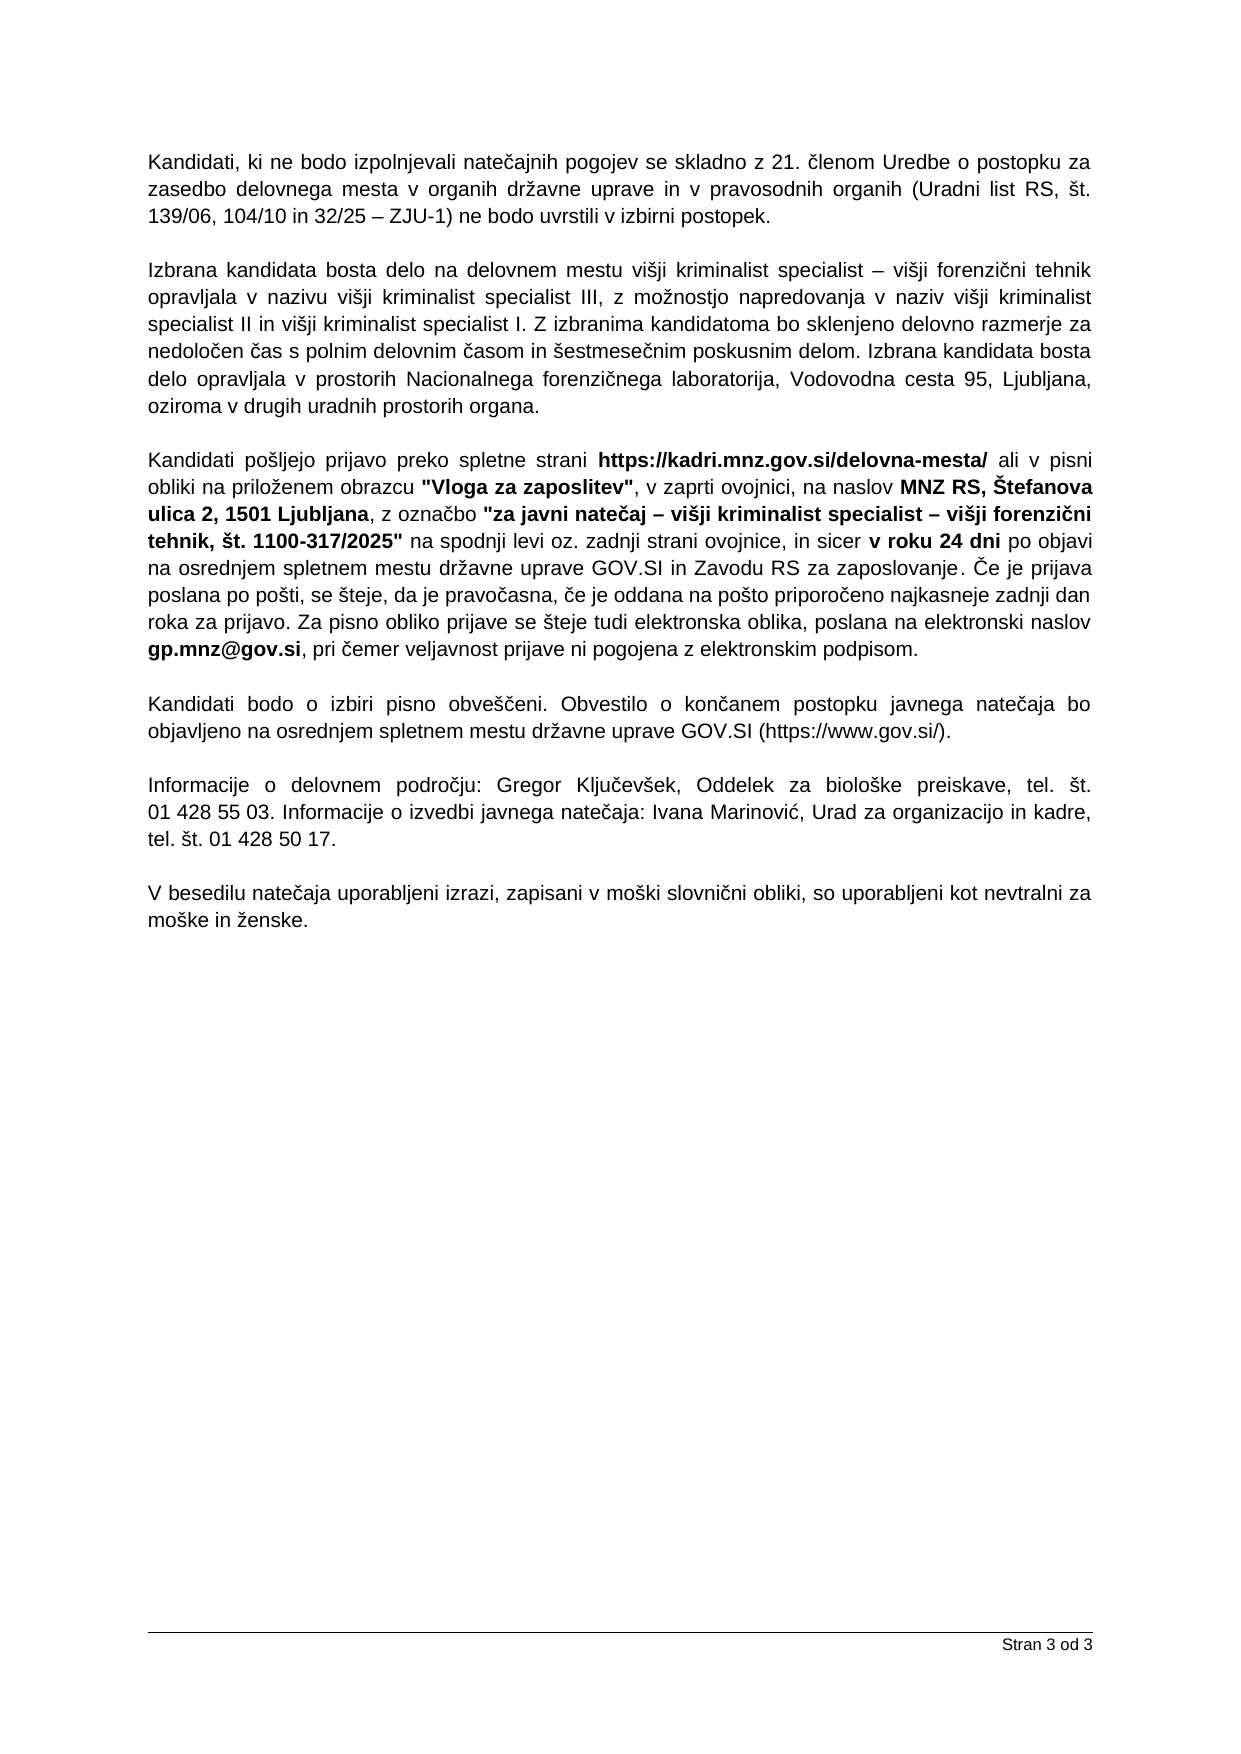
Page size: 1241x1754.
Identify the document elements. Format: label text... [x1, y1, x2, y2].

text Kandidati pošljejo prijavo preko spletne strani https://kadri.mnz.gov.si/delovna-mesta/ ali v pisni obliki na priloženem obrazcu "Vloga za zaposlitev", v zaprti ovojnici, na naslov MNZ RS, Štefanova ulica 2, 1501 Ljubljana, z označbo "za javni natečaj – višji kriminalist specialist – višji forenzični tehnik, št. 1100-317/2025" na spodnji levi oz. zadnji strani ovojnice, in sicer v roku 24 dni po objavi na osrednjem spletnem mestu državne uprave GOV.SI in Zavodu RS za zaposlovanje. Če je prijava poslana po pošti, se šteje, da je pravočasna, če je oddana na pošto priporočeno najkasneje zadnji dan roka za prijavo. Za pisno obliko prijave se šteje tudi elektronska oblika, poslana na elektronski naslov gp.mnz@gov.si, pri čemer veljavnost prijave ni pogojena z elektronskim podpisom. [148, 446, 1093, 662]
text V besedilu natečaja uporabljeni izrazi, zapisani v moški slovnični obliki, so uporabljeni kot nevtralni za moške in ženske. [148, 879, 1093, 933]
text Izbrana kandidata bosta delo na delovnem mestu višji kriminalist specialist – višji forenzični tehnik opravljala v nazivu višji kriminalist specialist III, z možnostjo napredovanja v naziv višji kriminalist specialist II in višji kriminalist specialist I. Z izbranima kandidatoma bo sklenjeno delovno razmerje za nedoločen čas s polnim delovnim časom in šestmesečnim poskusnim delom. Izbrana kandidata bosta delo opravljala v prostorih Nacionalnega forenzičnega laboratorija, Vodovodna cesta 95, Ljubljana, oziroma v drugih uradnih prostorih organa. [148, 256, 1093, 418]
text Kandidati, ki ne bodo izpolnjevali natečajnih pogojev se skladno z 21. členom Uredbe o postopku za zasedbo delovnega mesta v organih državne uprave in v pravosodnih organih (Uradni list RS, št. 139/06, 104/10 in 32/25 – ZJU-1) ne bodo uvrstili v izbirni postopek. [148, 148, 1093, 229]
text Kandidati bodo o izbiri pisno obveščeni. Obvestilo o končanem postopku javnega natečaja bo objavljeno na osrednjem spletnem mestu državne uprave GOV.SI (https://www.gov.si/). [148, 689, 1093, 743]
text Informacije o delovnem področju: Gregor Ključevšek, Oddelek za biološke preiskave, tel. št. 01 428 55 03. Informacije o izvedbi javnega natečaja: Ivana Marinović, Urad za organizacijo in kadre, tel. št. 01 428 50 17. [148, 771, 1093, 852]
